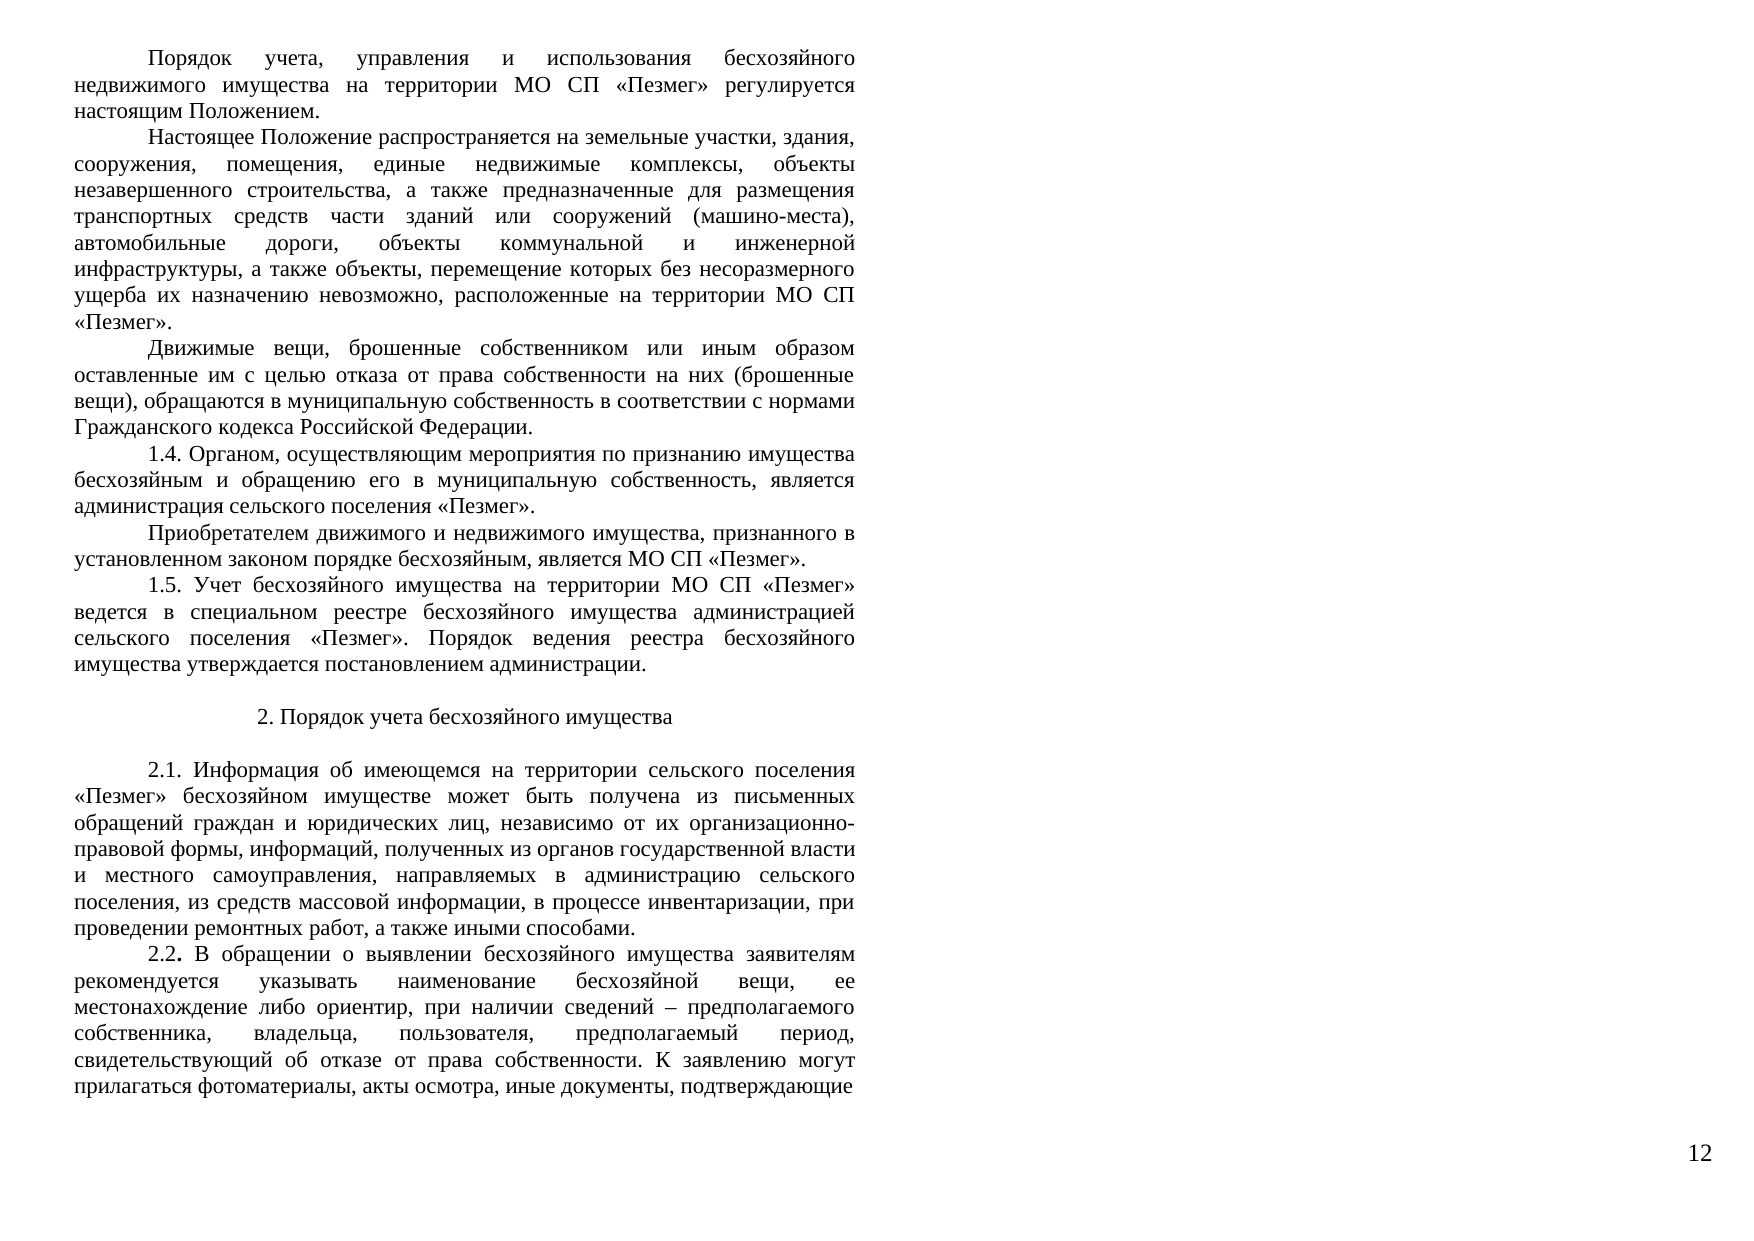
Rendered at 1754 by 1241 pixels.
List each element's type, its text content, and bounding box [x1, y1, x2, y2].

text Приобретателем движимого и недвижимого имущества, признанного в установленном законом порядке бесхозяйным, является МО СП «Пезмег». [74, 519, 856, 571]
text 2.1. Информация об имеющемся на территории сельского поселения «Пезмег» бесхозяйном имуществе может быть получена из письменных обращений граждан и юридических лиц, независимо от их организационно-правовой формы, информаций, полученных из органов государственной власти и местного самоуправления, направляемых в администрацию сельского поселения, из средств массовой информации, в процессе инвентаризации, при проведении ремонтных работ, а также иными способами. [74, 756, 856, 940]
text Порядок учета, управления и использования бесхозяйного недвижимого имущества на территории МО СП «Пезмег» регулируется настоящим Положением. [74, 44, 856, 123]
text 2.2. В обращении о выявлении бесхозяйного имущества заявителям рекомендуется указывать наименование бесхозяйной вещи, ее местонахождение либо ориентир, при наличии сведений – предполагаемого собственника, владельца, пользователя, предполагаемый период, свидетельствующий об отказе от права собственности. К заявлению могут прилагаться фотоматериалы, акты осмотра, иные документы, подтверждающие [74, 940, 856, 1098]
text Движимые вещи, брошенные собственником или иным образом оставленные им с целью отказа от права собственности на них (брошенные вещи), обращаются в муниципальную собственность в соответствии с нормами Гражданского кодекса Российской Федерации. [74, 334, 856, 440]
text 1.4. Органом, осуществляющим мероприятия по признанию имущества бесхозяйным и обращению его в муниципальную собственность, является администрация сельского поселения «Пезмег». [74, 440, 856, 519]
text Настоящее Положение распространяется на земельные участки, здания, сооружения, помещения, единые недвижимые комплексы, объекты незавершенного строительства, а также предназначенные для размещения транспортных средств части зданий или сооружений (машино-места), автомобильные дороги, объекты коммунальной и инженерной инфраструктуры, а также объекты, перемещение которых без несоразмерного ущерба их назначению невозможно, расположенные на территории МО СП «Пезмег». [74, 123, 856, 334]
text 1.5. Учет бесхозяйного имущества на территории МО СП «Пезмег» ведется в специальном реестре бесхозяйного имущества администрацией сельского поселения «Пезмег». Порядок ведения реестра бесхозяйного имущества утверждается постановлением администрации. [74, 571, 856, 677]
text 2. Порядок учета бесхозяйного имущества [74, 703, 856, 729]
